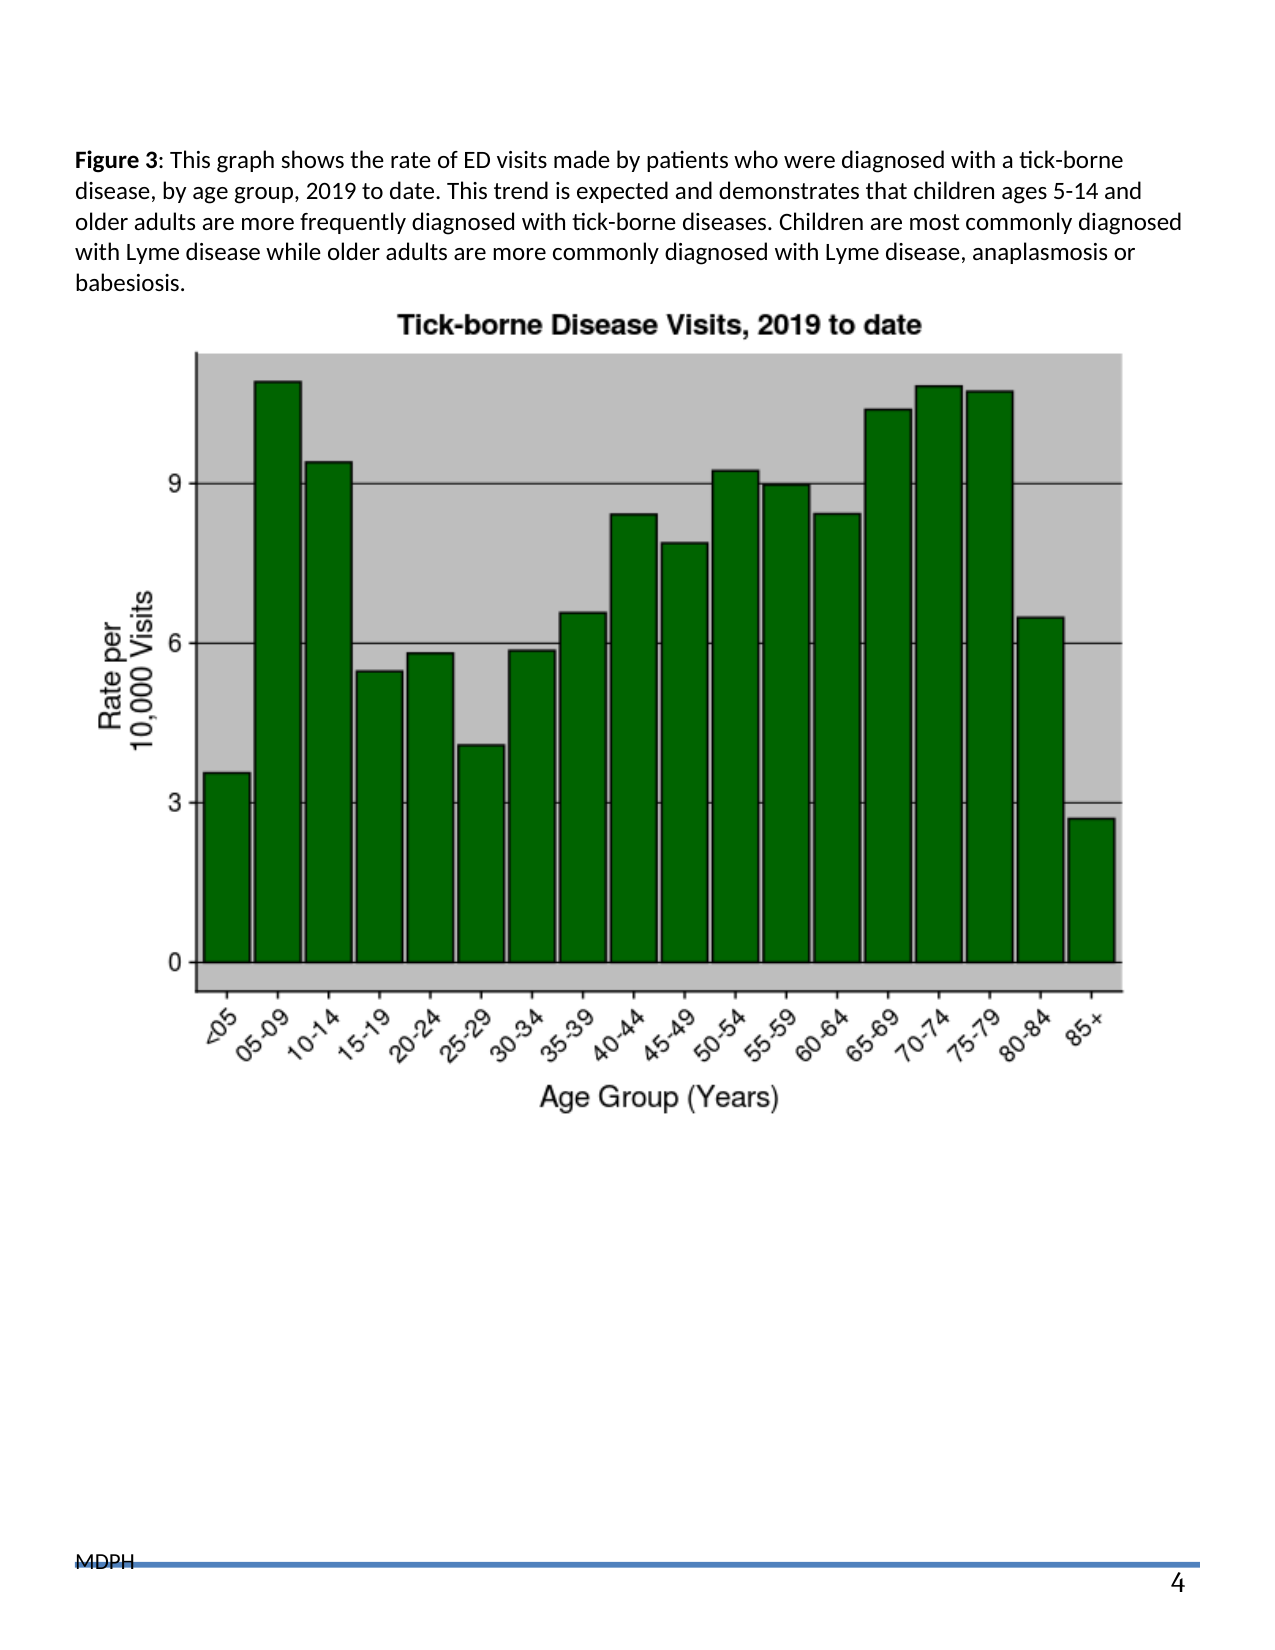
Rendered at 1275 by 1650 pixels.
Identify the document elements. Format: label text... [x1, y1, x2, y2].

picture [75, 297, 1137, 1131]
